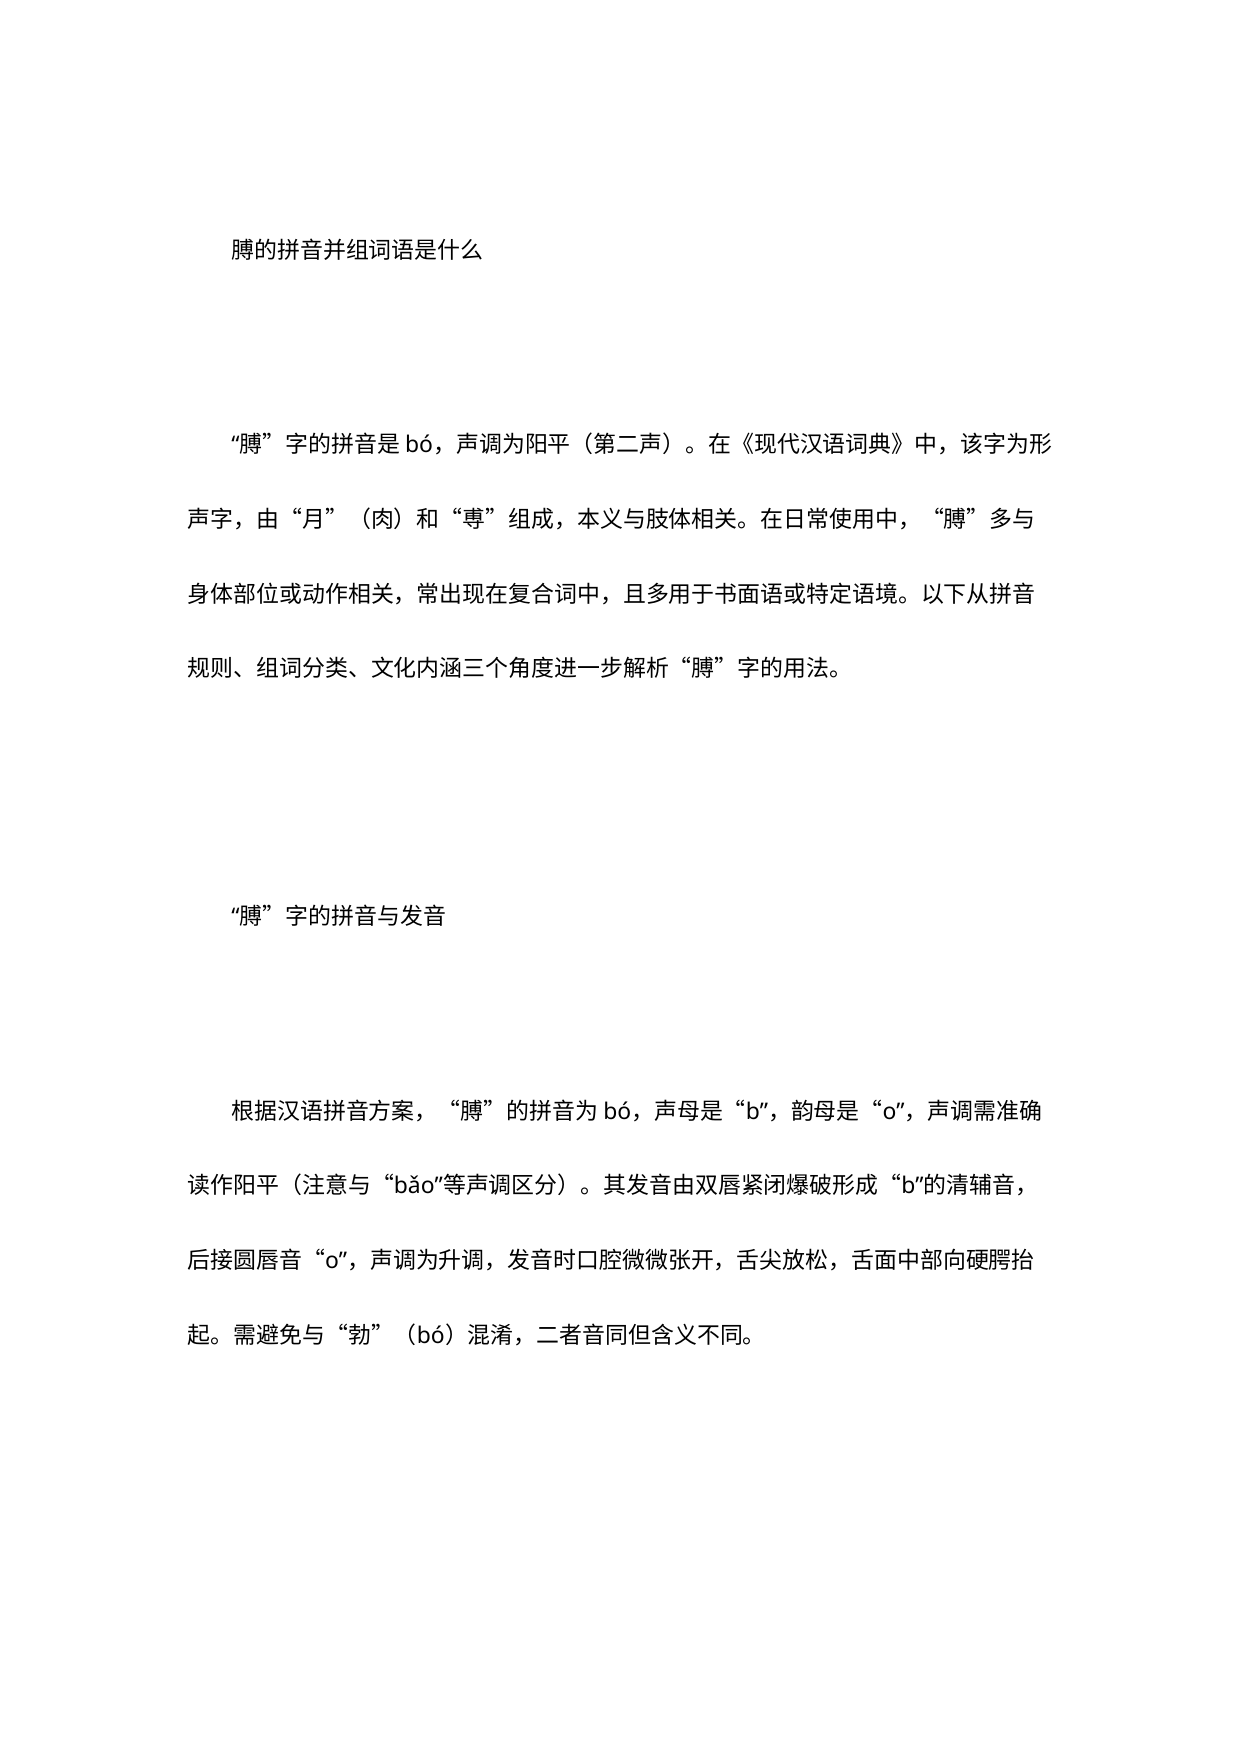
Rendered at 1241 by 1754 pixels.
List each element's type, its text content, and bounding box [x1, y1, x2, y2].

text “膊”字的拼音与发音 [187, 882, 1053, 947]
text 根据汉语拼音方案，“膊”的拼音为 bó，声母是“b”，韵母是“o”，声调需准确读作阳平（注意与“bǎo”等声调区分）。其发音由双唇紧闭爆破形成“b”的清辅音，后接圆唇音“o”，声调为升调，发音时口腔微微张开，舌尖放松，舌面中部向硬腭抬起。需避免与“勃”（bó）混淆，二者音同但含义不同。 [187, 1077, 1053, 1366]
text “膊”字的拼音是 bó，声调为阳平（第二声）。在《现代汉语词典》中，该字为形声字，由“月”（肉）和“尃”组成，本义与肢体相关。在日常使用中，“膊”多与身体部位或动作相关，常出现在复合词中，且多用于书面语或特定语境。以下从拼音规则、组词分类、文化内涵三个角度进一步解析“膊”字的用法。 [187, 410, 1053, 699]
text 膊的拼音并组词语是什么 [187, 216, 1053, 281]
